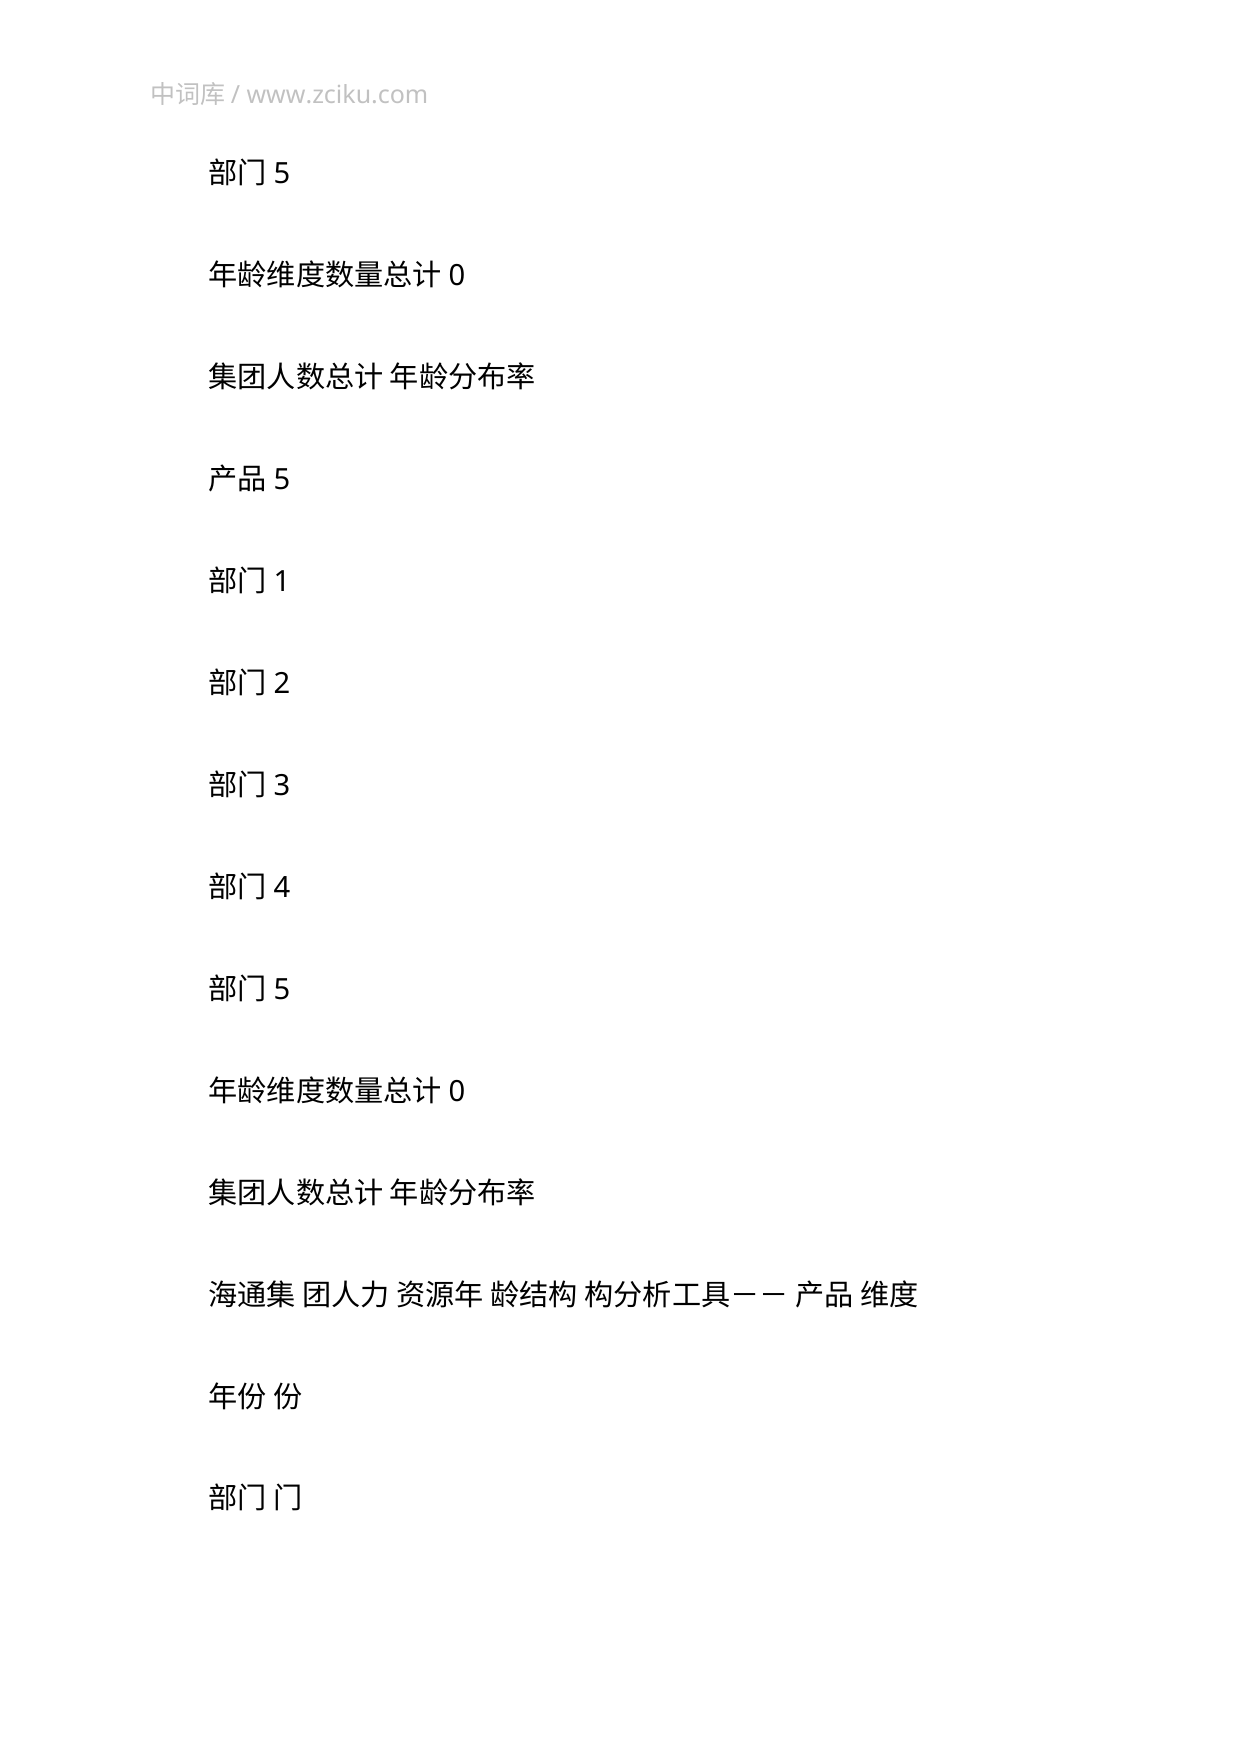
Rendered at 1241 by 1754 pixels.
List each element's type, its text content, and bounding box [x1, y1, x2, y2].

text 年龄维度数量总计 0 [150, 1068, 1090, 1110]
text 部门 门 [150, 1475, 1090, 1517]
text 部门 1 [150, 558, 1090, 600]
text 部门 5 [150, 150, 1090, 192]
text 年龄维度数量总计 0 [150, 252, 1090, 294]
text 集团人数总计 年龄分布率 [150, 354, 1090, 396]
text 部门 3 [150, 762, 1090, 804]
text 部门 2 [150, 660, 1090, 702]
text 产品 5 [150, 456, 1090, 498]
text 部门 5 [150, 966, 1090, 1008]
text 集团人数总计 年龄分布率 [150, 1169, 1090, 1212]
text 海通集 团人力 资源年 龄结构 构分析工具－－ 产品 维度 [150, 1271, 1090, 1314]
text 部门 4 [150, 864, 1090, 906]
text 年份 份 [150, 1373, 1090, 1415]
